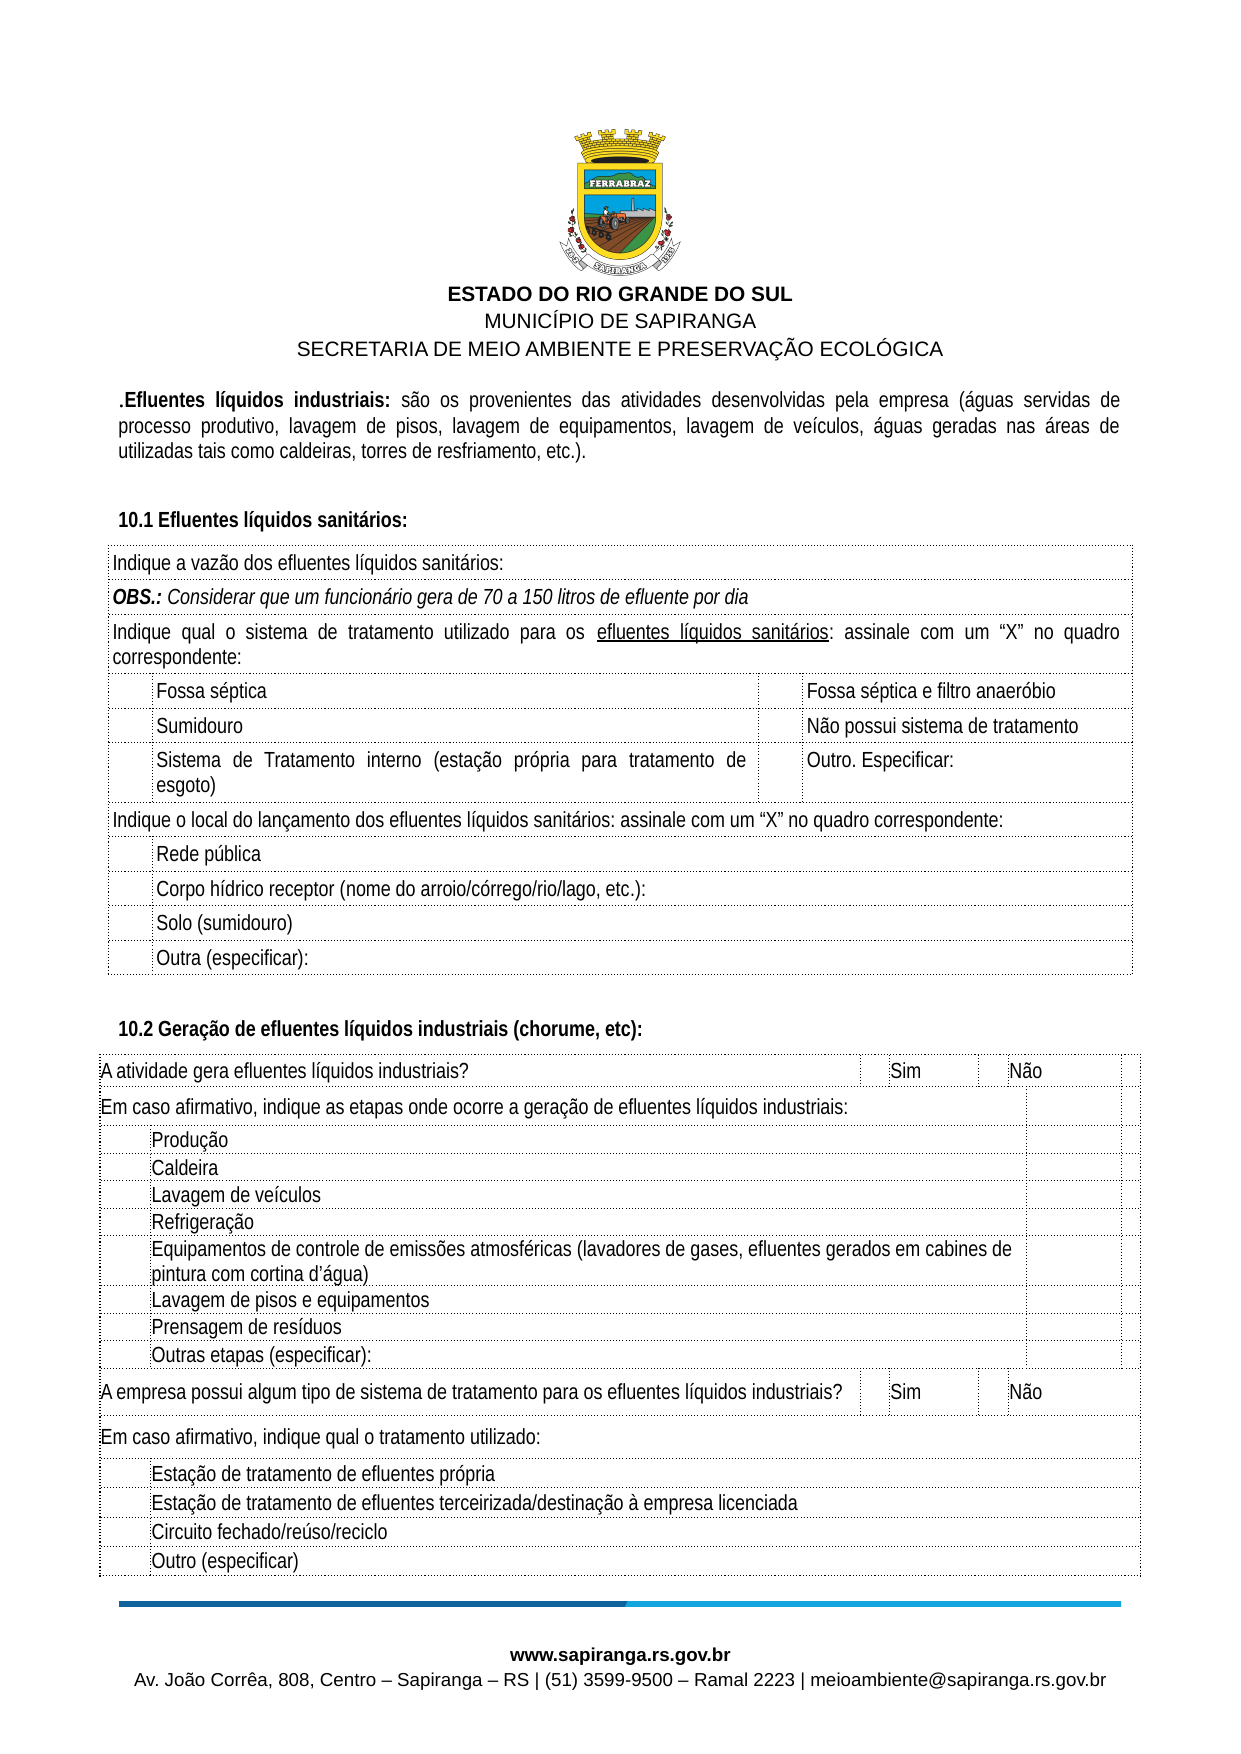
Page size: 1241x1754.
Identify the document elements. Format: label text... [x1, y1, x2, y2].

table_cell [108, 742, 152, 802]
table_cell Não [1009, 1368, 1140, 1414]
table_cell A empresa possui algum tipo de sistema de tratamento para os efluentes líquidos industriais? [100, 1368, 860, 1414]
table_cell [100, 1458, 151, 1487]
table_cell [1027, 1340, 1121, 1367]
table_cell Outra (especificar): [152, 940, 1132, 974]
table_header [860, 1054, 889, 1086]
table_cell Não possui sistema de tratamento [803, 708, 1132, 742]
table_cell [108, 905, 152, 939]
table_cell [1121, 1235, 1140, 1285]
table_cell Caldeira [151, 1153, 1027, 1180]
table_cell [108, 673, 152, 707]
table_cell [1121, 1125, 1140, 1153]
table_cell [1121, 1285, 1140, 1313]
table_cell [1027, 1153, 1121, 1180]
table_cell Circuito fechado/reúso/reciclo [151, 1517, 1140, 1546]
table_cell Estação de tratamento de efluentes própria [151, 1458, 1140, 1487]
table_cell [860, 1368, 889, 1414]
table_cell [108, 871, 152, 905]
table_cell Produção [151, 1125, 1027, 1153]
table_cell [758, 742, 803, 802]
table_cell Corpo hídrico receptor (nome do arroio/córrego/rio/lago, etc.): [152, 871, 1132, 905]
table_cell [108, 940, 152, 974]
text 10.1 Efluentes líquidos sanitários: [118, 507, 1122, 532]
table_cell Sistema de Tratamento interno (estação própria para tratamento de esgoto) [152, 742, 758, 802]
table_header Não [1009, 1054, 1121, 1086]
text 10.2 Geração de efluentes líquidos industriais (chorume, etc): [118, 1016, 1122, 1041]
list Efluentes líquidos industriais: são os provenientes das atividades desenvolvidas pela empresa (águas servidas de processo produtivo, lavagem de pisos, lavagem de equipamentos, lavagem de veículos, águas geradas nas áreas de utilizadas tais como caldeiras, torres de resfriamento, etc.). [118, 384, 1122, 463]
table_header Indique a vazão dos efluentes líquidos sanitários: [108, 545, 1132, 579]
table_cell Indique o local do lançamento dos efluentes líquidos sanitários: assinale com um “X” no quadro correspondente: [108, 802, 1132, 836]
table_cell Sim [890, 1368, 978, 1414]
table_cell [100, 1285, 151, 1313]
table_cell [100, 1125, 151, 1153]
table_cell [100, 1517, 151, 1546]
table_cell Refrigeração [151, 1208, 1027, 1235]
table_header [1121, 1054, 1140, 1086]
table_cell [1121, 1153, 1140, 1180]
table_cell [1121, 1180, 1140, 1208]
table_cell [1121, 1208, 1140, 1235]
table_cell [1121, 1313, 1140, 1340]
table_cell [758, 708, 803, 742]
table_cell OBS.: Considerar que um funcionário gera de 70 a 150 litros de efluente por dia [108, 579, 1132, 613]
table_cell [1027, 1180, 1121, 1208]
table_cell Sumidouro [152, 708, 758, 742]
table_cell [100, 1487, 151, 1517]
table_cell Outro (especificar) [151, 1546, 1140, 1575]
table_cell Indique qual o sistema de tratamento utilizado para os efluentes líquidos sanitários: assinale com um “X” no quadro correspondente: [108, 614, 1132, 673]
picture [559, 129, 681, 276]
picture [119, 1601, 1122, 1607]
table_header [978, 1054, 1009, 1086]
table_cell [1121, 1086, 1140, 1125]
table_header A atividade gera efluentes líquidos industriais? [100, 1054, 860, 1086]
table_cell Em caso afirmativo, indique as etapas onde ocorre a geração de efluentes líquidos industriais: [100, 1086, 1027, 1125]
table_cell [1121, 1340, 1140, 1367]
table_cell Fossa séptica [152, 673, 758, 707]
table_header Sim [890, 1054, 978, 1086]
table_cell [100, 1235, 151, 1285]
table_cell [108, 708, 152, 742]
table_cell Prensagem de resíduos [151, 1313, 1027, 1340]
table_cell [108, 836, 152, 871]
table_cell [100, 1153, 151, 1180]
table_cell Solo (sumidouro) [152, 905, 1132, 939]
table_cell [758, 673, 803, 707]
table_cell Rede pública [152, 836, 1132, 871]
table_cell Lavagem de veículos [151, 1180, 1027, 1208]
table_cell [100, 1546, 151, 1575]
table_cell [1027, 1125, 1121, 1153]
table_cell [1027, 1285, 1121, 1313]
table_cell [100, 1180, 151, 1208]
table_cell [1027, 1235, 1121, 1285]
table_cell Outras etapas (especificar): [151, 1340, 1027, 1367]
table_cell Equipamentos de controle de emissões atmosféricas (lavadores de gases, efluentes gerados em cabines de pintura com cortina d’água) [151, 1235, 1027, 1285]
table_cell [100, 1313, 151, 1340]
table_cell Em caso afirmativo, indique qual o tratamento utilizado: [100, 1415, 1140, 1458]
table_cell Outro. Especificar: [803, 742, 1132, 802]
table_cell [100, 1208, 151, 1235]
table_cell Lavagem de pisos e equipamentos [151, 1285, 1027, 1313]
table_cell [1027, 1208, 1121, 1235]
table_cell Estação de tratamento de efluentes terceirizada/destinação à empresa licenciada [151, 1487, 1140, 1517]
table_cell Fossa séptica e filtro anaeróbio [803, 673, 1132, 707]
table_cell [100, 1340, 151, 1367]
table_cell [978, 1368, 1009, 1414]
table_cell [1027, 1086, 1121, 1125]
table_cell [1027, 1313, 1121, 1340]
